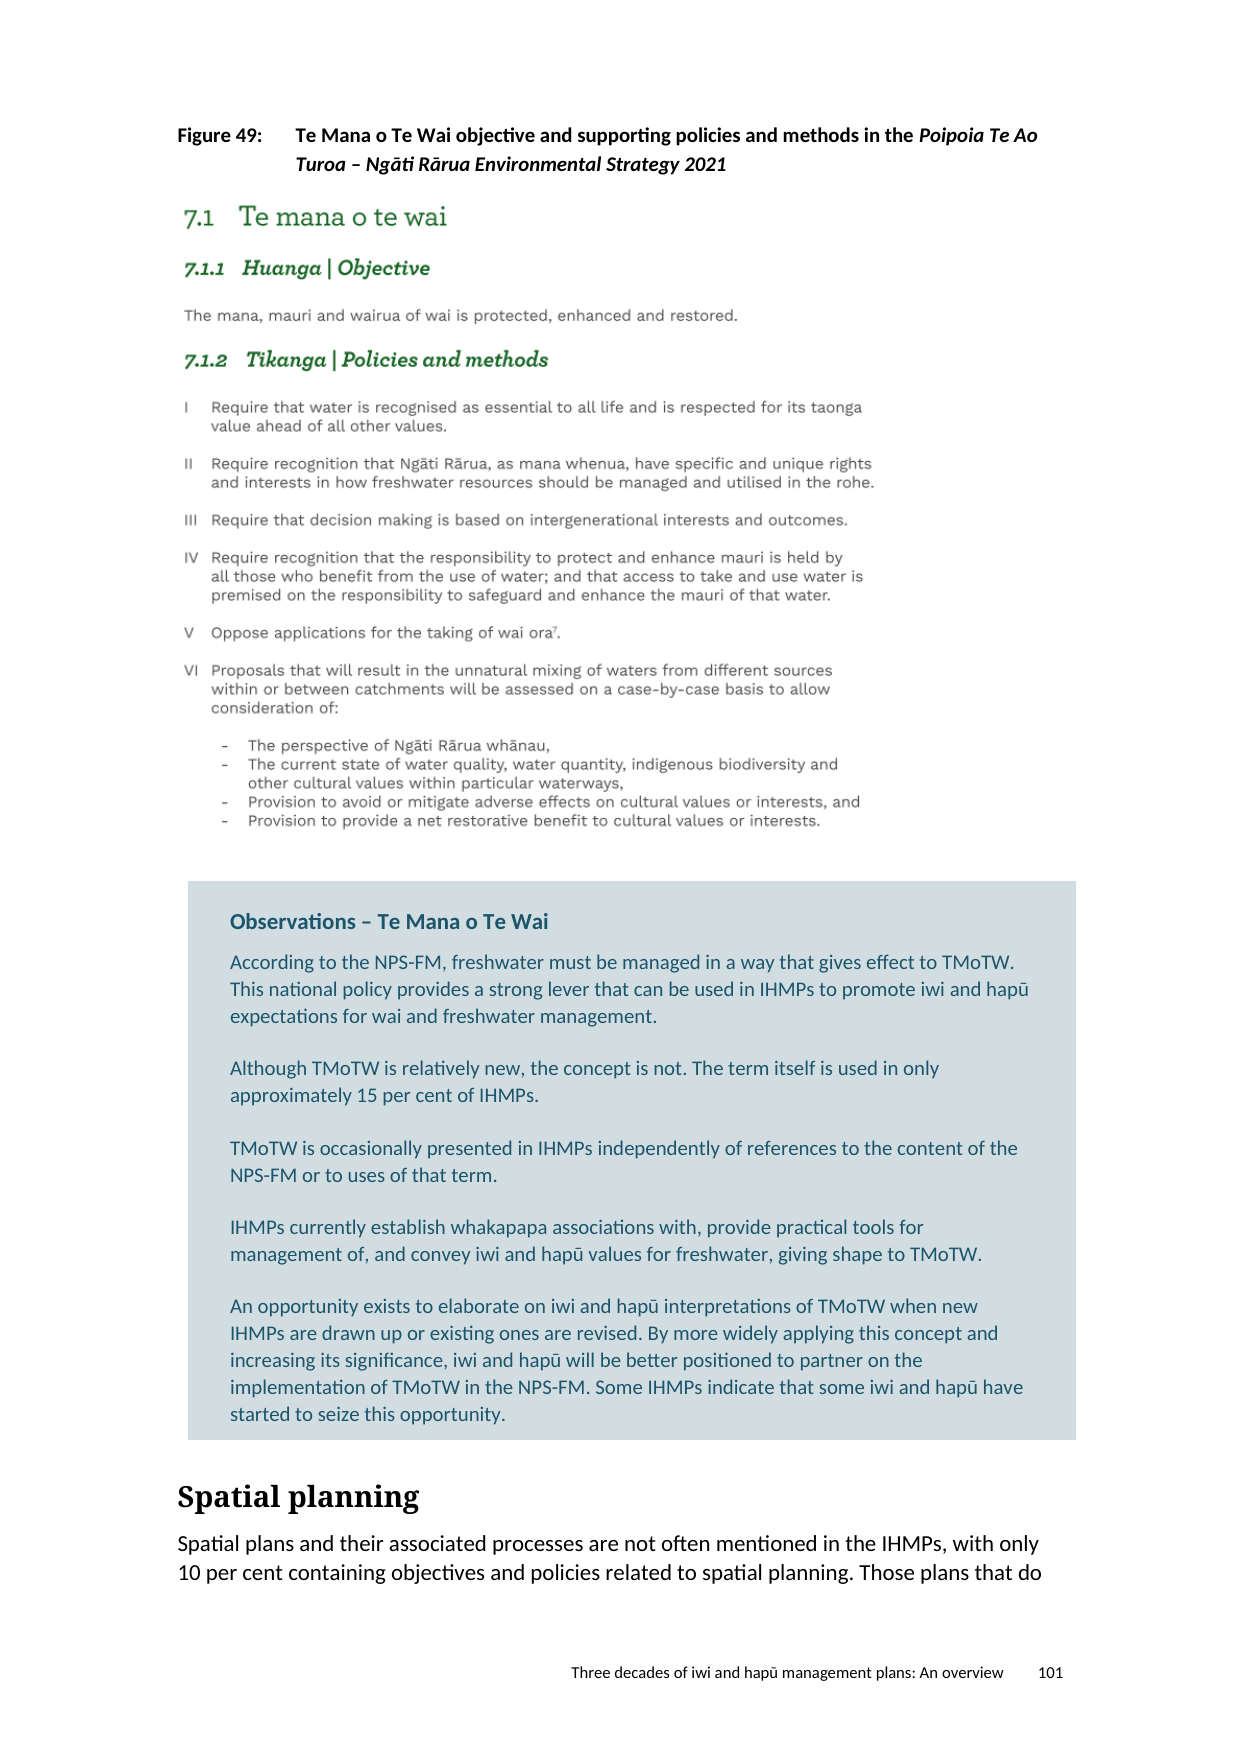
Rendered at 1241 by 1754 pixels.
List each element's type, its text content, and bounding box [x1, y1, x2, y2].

subtitle Figure 49: Te Mana o Te Wai objective and supporting policies and methods in the Poipoia Te Ao Turoa – Ngāti Rārua Environmental Strategy 2021 [177, 118, 1063, 176]
table_header Observations – Te Mana o Te Wai According to the NPS-FM, freshwater must be managed in a way that gives effect to TMoTW. This national policy provides a strong lever that can be used in IHMPs to promote iwi and hapū expectations for wai and freshwater management. Although TMoTW is relatively new, the concept is not. The term itself is used in only approximately 15 per cent of IHMPs. TMoTW is occasionally presented in IHMPs independently of references to the content of the NPS-FM or to uses of that term. IHMPs currently establish whakapapa associations with, provide practical tools for management of, and convey iwi and hapū values for freshwater, giving shape to TMoTW. An opportunity exists to elaborate on iwi and hapū interpretations of TMoTW when new IHMPs are drawn up or existing ones are revised. By more widely applying this concept and increasing its significance, iwi and hapū will be better positioned to partner on the implementation of TMoTW in the NPS-FM. Some IHMPs indicate that some iwi and hapū have started to seize this opportunity. [189, 882, 1074, 1439]
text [177, 1528, 1063, 1586]
picture [177, 201, 883, 840]
subtitle Spatial planning [177, 1478, 1063, 1515]
